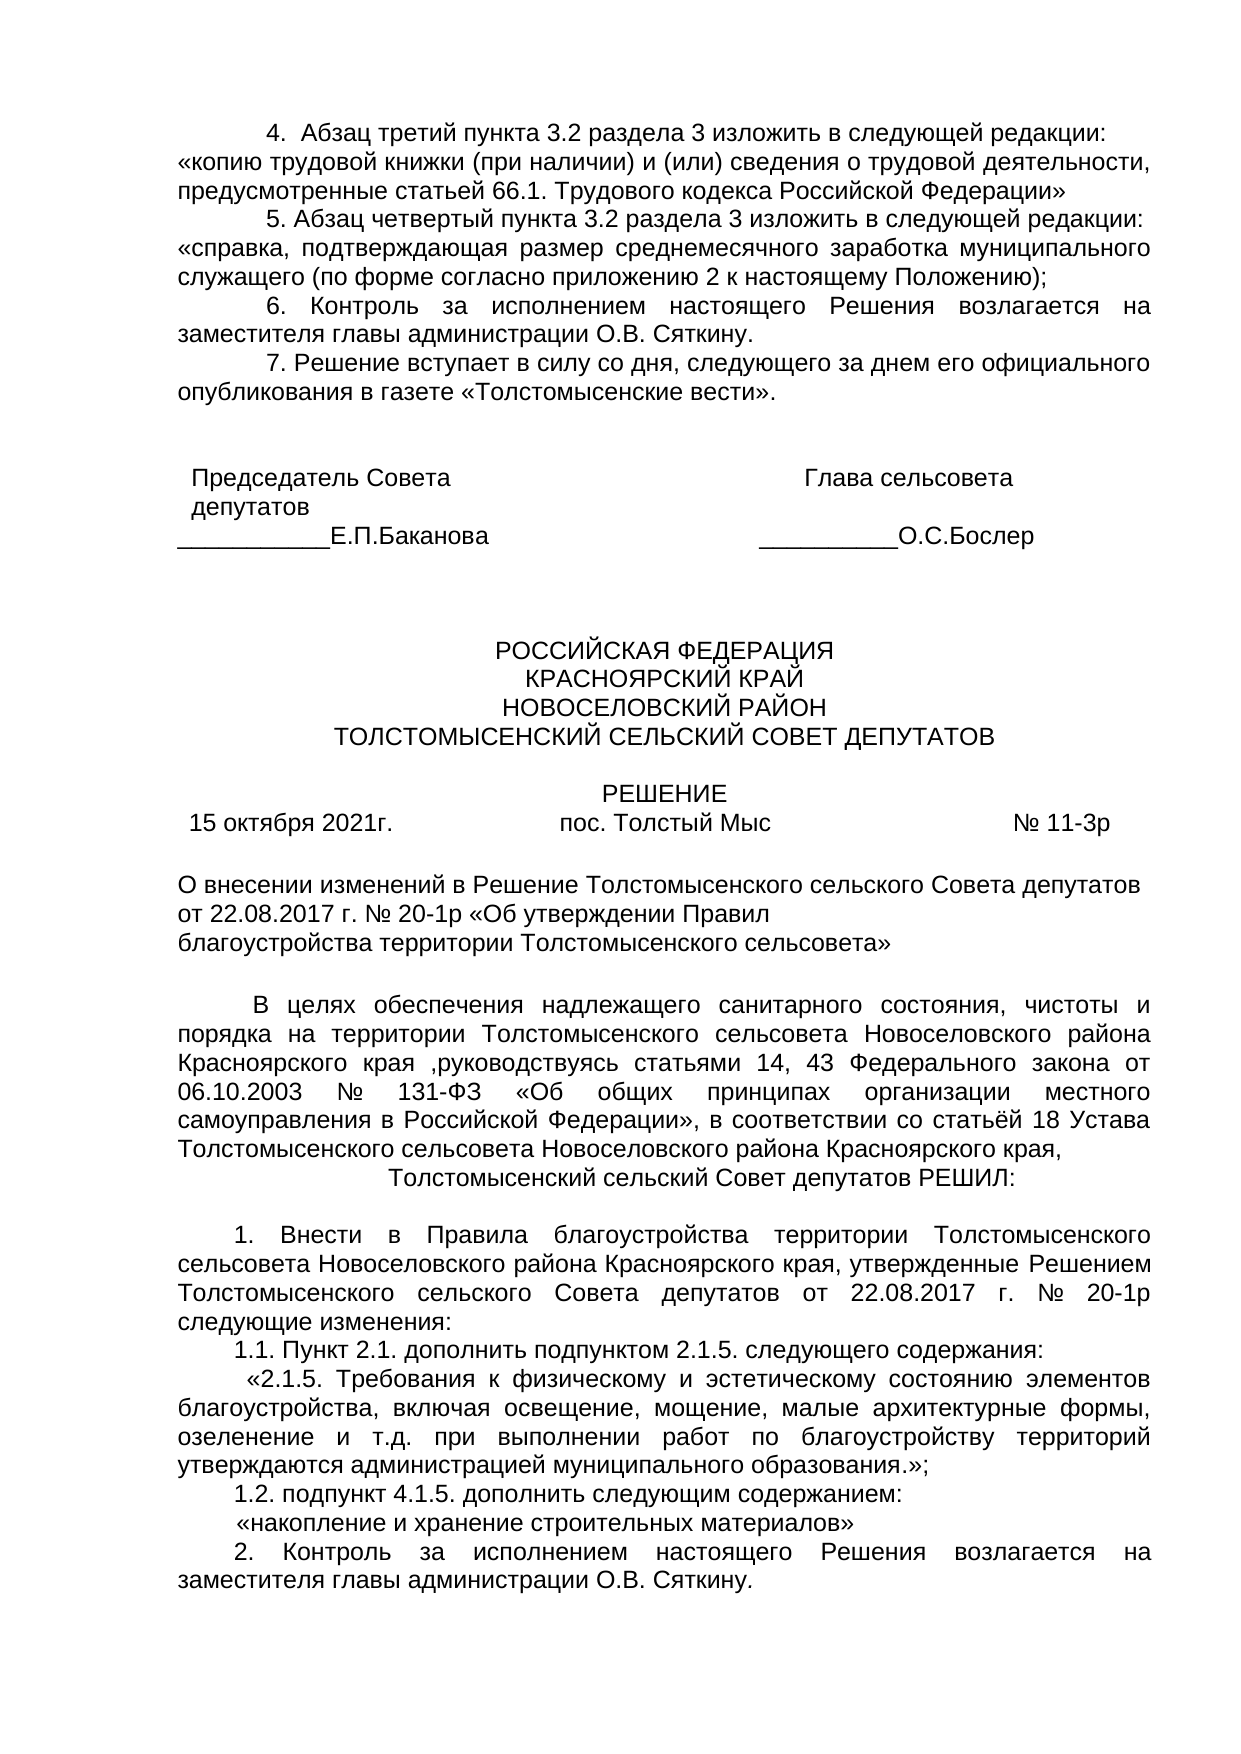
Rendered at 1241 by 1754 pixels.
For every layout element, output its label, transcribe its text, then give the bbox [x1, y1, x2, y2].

text 1.1. Пункт 2.1. дополнить подпунктом 2.1.5. следующего содержания: [177, 1335, 1152, 1364]
text 2. Контроль за исполнением настоящего Решения возлагается на заместителя главы администрации О.В. Сяткину. [177, 1536, 1152, 1594]
text 4. Абзац третий пункта 3.2 раздела 3 изложить в следующей редакции: [177, 118, 1152, 147]
title О внесении изменений в Решение Толстомысенского сельского Совета депутатов от 22.08.2017 г. № 20-1р «Об утверждении Правил [177, 870, 1152, 928]
text 7. Решение вступает в силу со дня, следующего за днем его официального опубликования в газете «Толстомысенские вести». [177, 348, 1152, 406]
text «справка, подтверждающая размер среднемесячного заработка муниципального служащего (по форме согласно приложению 2 к настоящему Положению); [177, 233, 1152, 291]
table_header 15 октября 2021г. [177, 808, 502, 837]
text Председатель Совета Глава сельсовета [177, 463, 1152, 492]
text 5. Абзац четвертый пункта 3.2 раздела 3 изложить в следующей редакции: [177, 204, 1152, 233]
title В целях обеспечения надлежащего санитарного состояния, чистоты и порядка на территории Толстомысенского сельсовета Новоселовского района Красноярского края ,руководствуясь статьями 14, 43 Федерального закона от 06.10.2003 № 131-ФЗ «Об общих принципах организации местного самоуправления в Российской Федерации», в соответствии со статьёй 18 Устава Толстомысенского сельсовета Новоселовского района Красноярского края, [177, 990, 1152, 1163]
text депутатов [177, 492, 1152, 521]
title благоустройства территории Толстомысенского сельсовета» [177, 928, 1152, 957]
title Толстомысенский сельский Совет депутатов РЕШИЛ: [177, 1163, 1152, 1191]
text «2.1.5. Требования к физическому и эстетическому состоянию элементов благоустройства, включая освещение, мощение, малые архитектурные формы, озеленение и т.д. при выполнении работ по благоустройству территорий утверждаются администрацией муниципального образования.»; [177, 1364, 1152, 1479]
text ТОЛСТОМЫСЕНСКИЙ СЕЛЬСКИЙ СОВЕТ ДЕПУТАТОВ [177, 722, 1152, 751]
text «накопление и хранение строительных материалов» [177, 1508, 1152, 1536]
text РОССИЙСКАЯ ФЕДЕРАЦИЯ [177, 636, 1152, 664]
text «копию трудовой книжки (при наличии) и (или) сведения о трудовой деятельности, предусмотренные статьей 66.1. Трудового кодекса Российской Федерации» [177, 147, 1152, 204]
table_header пос. Толстый Мыс [503, 808, 828, 837]
table_header № 11-3р [828, 808, 1152, 837]
text КРАСНОЯРСКИЙ КРАЙ [177, 664, 1152, 693]
text 6. Контроль за исполнением настоящего Решения возлагается на заместителя главы администрации О.В. Сяткину. [177, 291, 1152, 348]
text 1. Внести в Правила благоустройства территории Толстомысенского сельсовета Новоселовского района Красноярского края, утвержденные Решением Толстомысенского сельского Совета депутатов от 22.08.2017 г. № 20-1р следующие изменения: [177, 1220, 1152, 1335]
text ___________Е.П.Баканова __________О.С.Бослер [177, 521, 1152, 549]
text НОВОСЕЛОВСКИЙ РАЙОН [177, 693, 1152, 722]
text РЕШЕНИЕ [177, 779, 1152, 808]
text 1.2. подпункт 4.1.5. дополнить следующим содержанием: [177, 1479, 1152, 1508]
